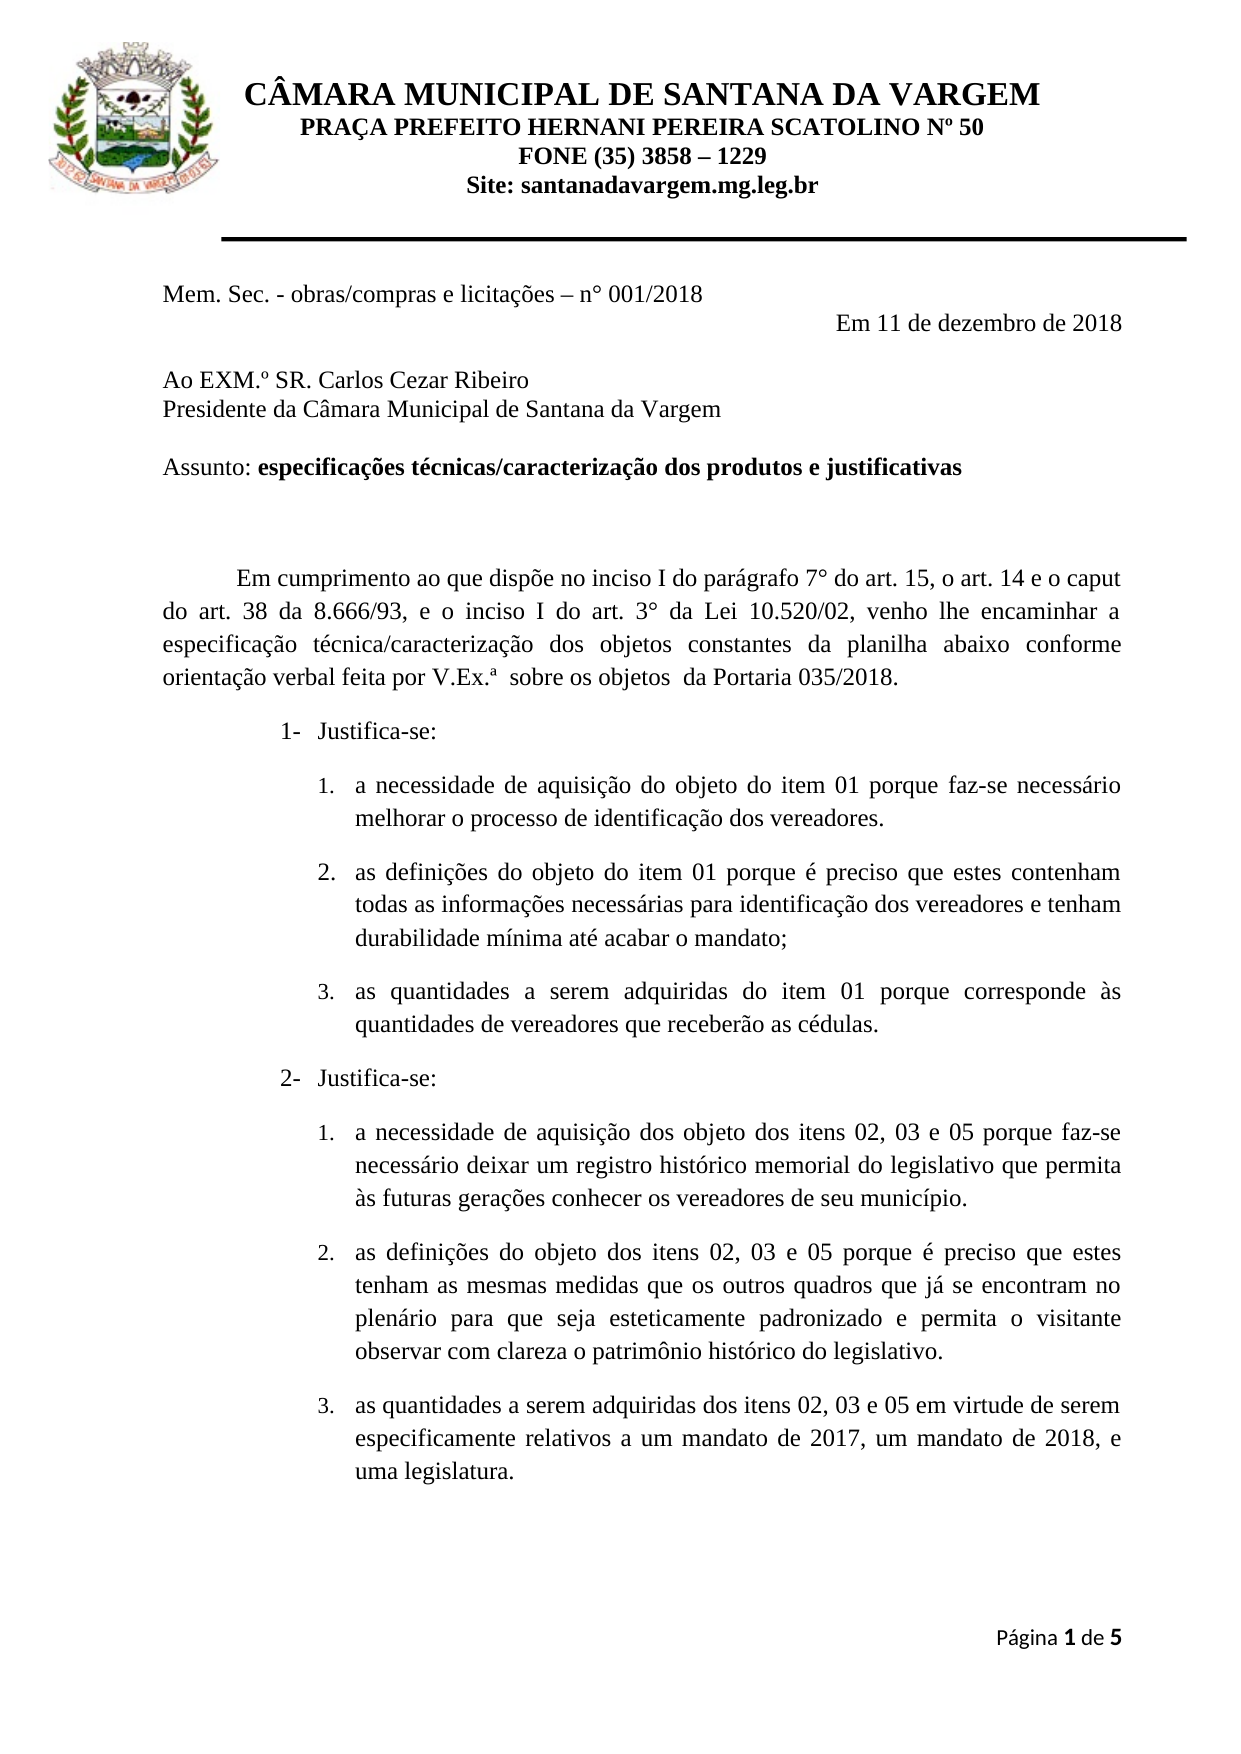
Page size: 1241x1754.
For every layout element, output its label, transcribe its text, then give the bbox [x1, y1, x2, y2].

list as quantidades a serem adquiridas do item 01 porque corresponde às quantidades de vereadores que receberão as cédulas. [317, 976, 1122, 1038]
list as quantidades a serem adquiridas dos itens 02, 03 e 05 em virtude de serem especificamente relativos a um mandato de 2017, um mandato de 2018, e uma legislatura. [317, 1390, 1122, 1485]
list as definições do objeto do item 01 porque é preciso que estes contenham todas as informações necessárias para identificação dos vereadores e tenham durabilidade mínima até acabar o mandato; [317, 857, 1122, 951]
text Em 11 de dezembro de 2018 [162, 308, 1122, 337]
text Ao EXM.º SR. Carlos Cezar Ribeiro [162, 365, 1122, 394]
list a necessidade de aquisição do objeto do item 01 porque faz-se necessário melhorar o processo de identificação dos vereadores. [317, 770, 1122, 831]
list as definições do objeto dos itens 02, 03 e 05 porque é preciso que estes tenham as mesmas medidas que os outros quadros que já se encontram no plenário para que seja esteticamente padronizado e permita o visitante observar com clareza o patrimônio histórico do legislativo. [317, 1237, 1122, 1365]
text Assunto: especificações técnicas/caracterização dos produtos e justificativas [162, 452, 1122, 480]
list Justifica-se: [280, 1063, 1122, 1092]
picture [48, 42, 221, 216]
text Em cumprimento ao que dispõe no inciso I do parágrafo 7° do art. 15, o art. 14 e o caput do art. 38 da 8.666/93, e o inciso I do art. 3° da Lei 10.520/02, venho lhe encaminhar a especificação técnica/caracterização dos objetos constantes da planilha abaixo conforme orientação verbal feita por V.Ex.ª sobre os objetos da Portaria 035/2018. [162, 563, 1122, 691]
text Presidente da Câmara Municipal de Santana da Vargem [162, 394, 1122, 423]
list a necessidade de aquisição dos objeto dos itens 02, 03 e 05 porque faz-se necessário deixar um registro histórico memorial do legislativo que permita às futuras gerações conhecer os vereadores de seu município. [317, 1117, 1122, 1212]
text Mem. Sec. - obras/compras e licitações – n° 001/2018 [162, 279, 1122, 308]
list Justifica-se: [280, 716, 1122, 744]
